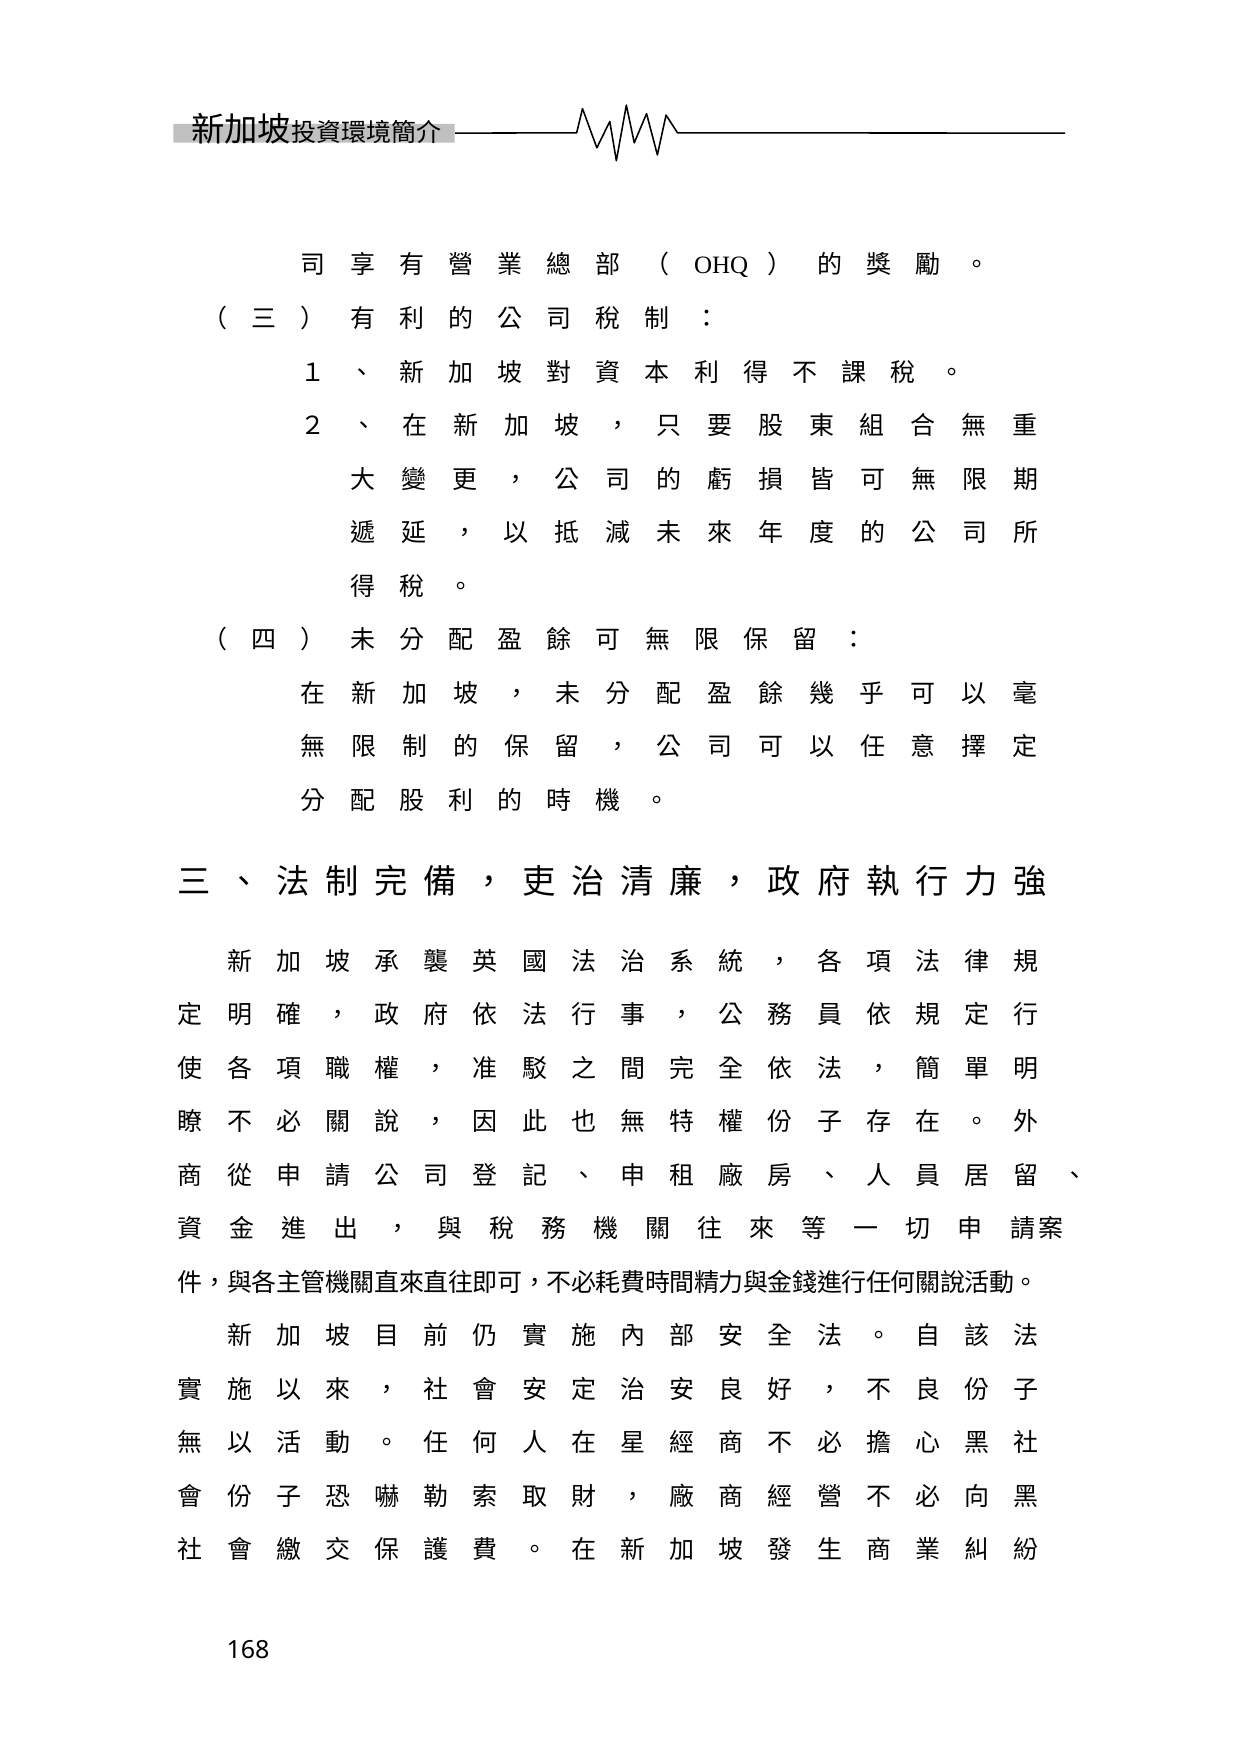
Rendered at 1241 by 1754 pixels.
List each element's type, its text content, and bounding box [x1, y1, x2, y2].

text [178, 1307, 1063, 1575]
text 在新加坡，未分配盈餘幾乎可以毫無限制的保留，公司可以任意擇定分配股利的時機。 [276, 664, 1063, 825]
text 新加坡承襲英國法治系統，各項法律規定明確，政府依法行事，公務員依規定行使各項職權，准駁之間完全依法，簡單明瞭不必關說，因此也無特權份子存在。外商從申請公司登記、申租廠房、人員居留、資金進出，與稅務機關往來等一切申請案件，與各主管機關直來直往即可，不必耗費時間精力與金錢進行任何關說活動。 [178, 932, 1063, 1307]
text 三、法制完備，吏治清廉，政府執行力強 [178, 852, 1063, 906]
text １、新加坡對資本利得不課稅。 [276, 343, 1063, 397]
text （四）未分配盈餘可無限保留： [202, 611, 1063, 664]
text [276, 236, 1063, 290]
text ２、在新加坡，只要股東組合無重大變更，公司的虧損皆可無限期遞延，以抵減未來年度的公司所得稅。 [276, 397, 1063, 611]
text （三）有利的公司稅制： [202, 290, 1063, 343]
